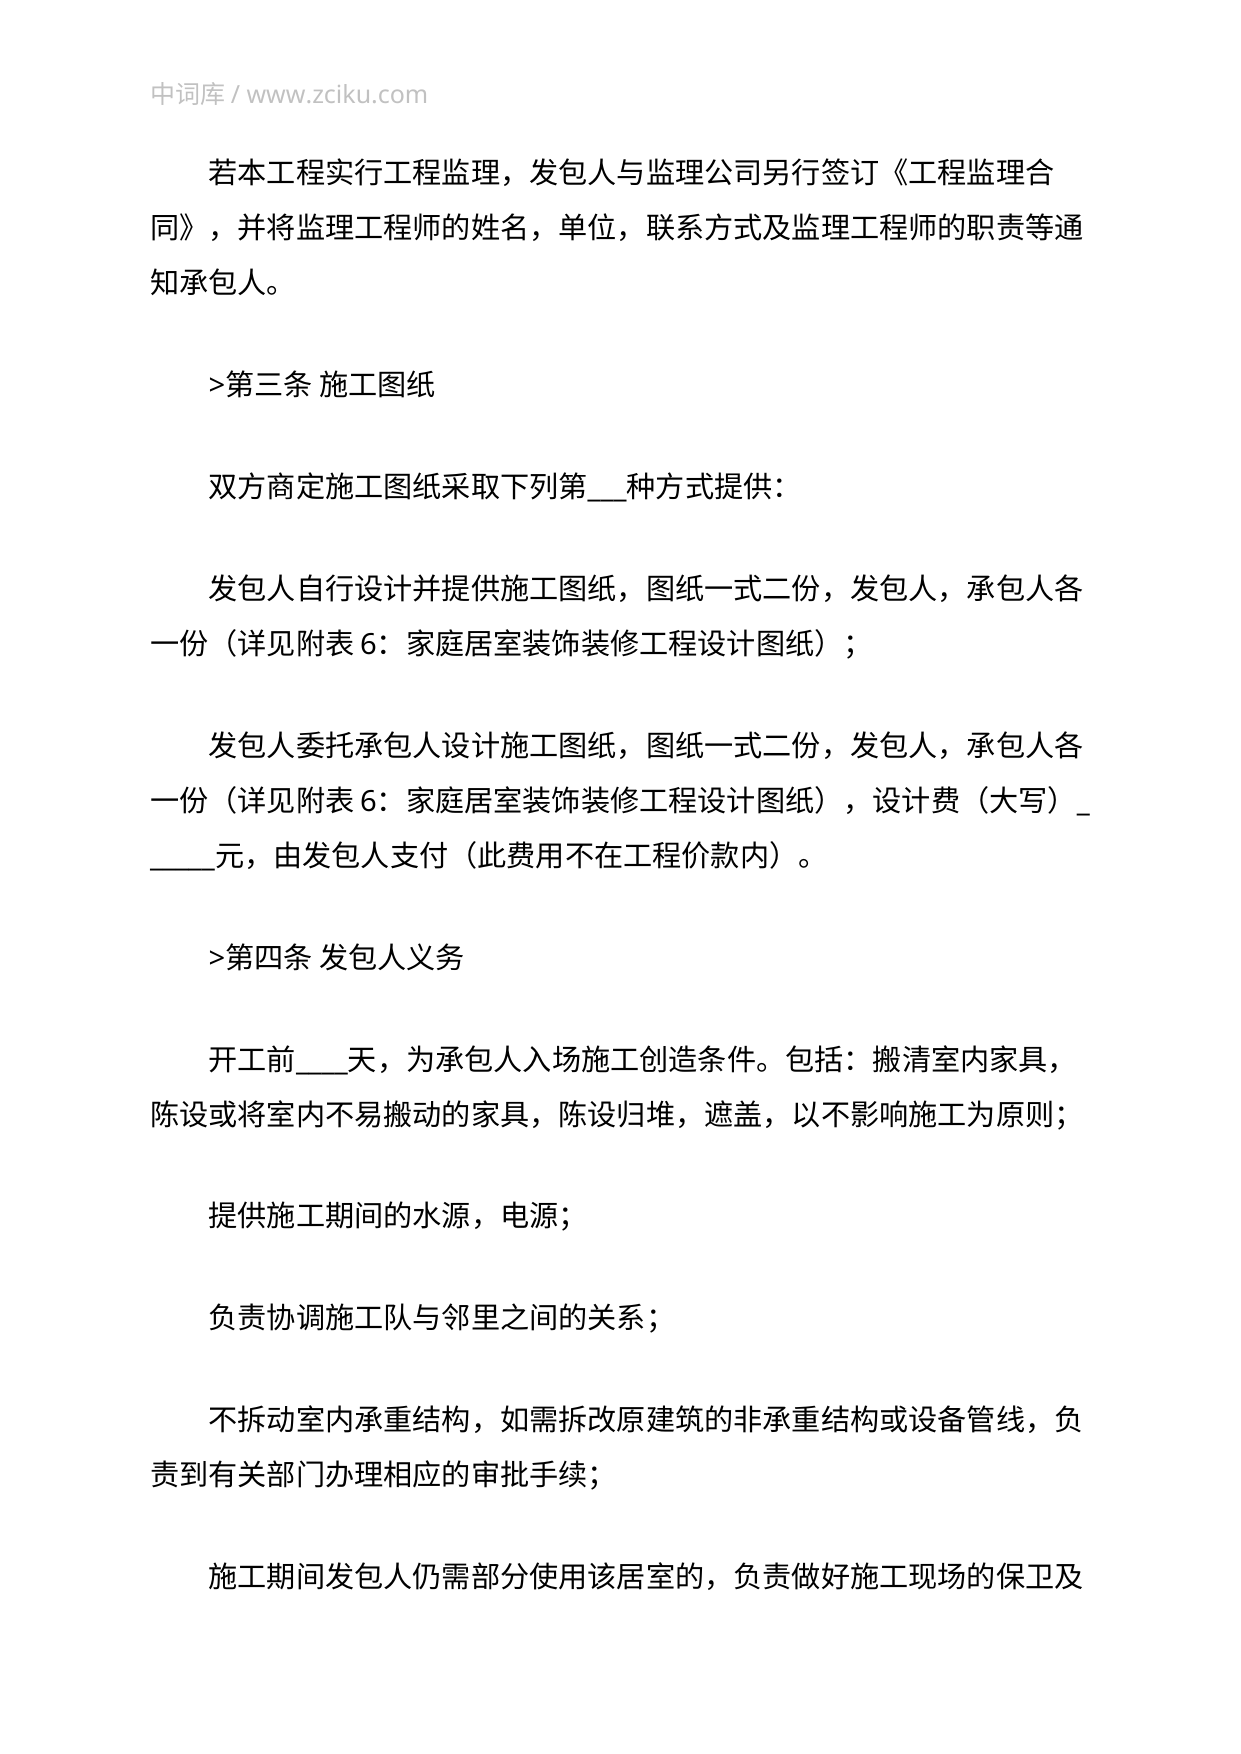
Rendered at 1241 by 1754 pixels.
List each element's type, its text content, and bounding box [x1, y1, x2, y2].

text 发包人自行设计并提供施工图纸，图纸一式二份，发包人，承包人各一份（详见附表6：家庭居室装饰装修工程设计图纸）； [150, 566, 1090, 663]
text 双方商定施工图纸采取下列第___种方式提供： [150, 463, 1090, 506]
text 提供施工期间的水源，电源； [150, 1193, 1090, 1235]
text 开工前____天，为承包人入场施工创造条件。包括：搬清室内家具，陈设或将室内不易搬动的家具，陈设归堆，遮盖，以不影响施工为原则； [150, 1036, 1090, 1133]
text 若本工程实行工程监理，发包人与监理公司另行签订《工程监理合同》，并将监理工程师的姓名，单位，联系方式及监理工程师的职责等通知承包人。 [150, 150, 1090, 302]
text >第四条 发包人义务 [150, 934, 1090, 977]
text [150, 1553, 1090, 1596]
text 负责协调施工队与邻里之间的关系； [150, 1295, 1090, 1337]
text 发包人委托承包人设计施工图纸，图纸一式二份，发包人，承包人各一份（详见附表6：家庭居室装饰装修工程设计图纸），设计费（大写）______元，由发包人支付（此费用不在工程价款内）。 [150, 722, 1090, 875]
text 不拆动室内承重结构，如需拆改原建筑的非承重结构或设备管线，负责到有关部门办理相应的审批手续； [150, 1397, 1090, 1494]
text >第三条 施工图纸 [150, 362, 1090, 404]
